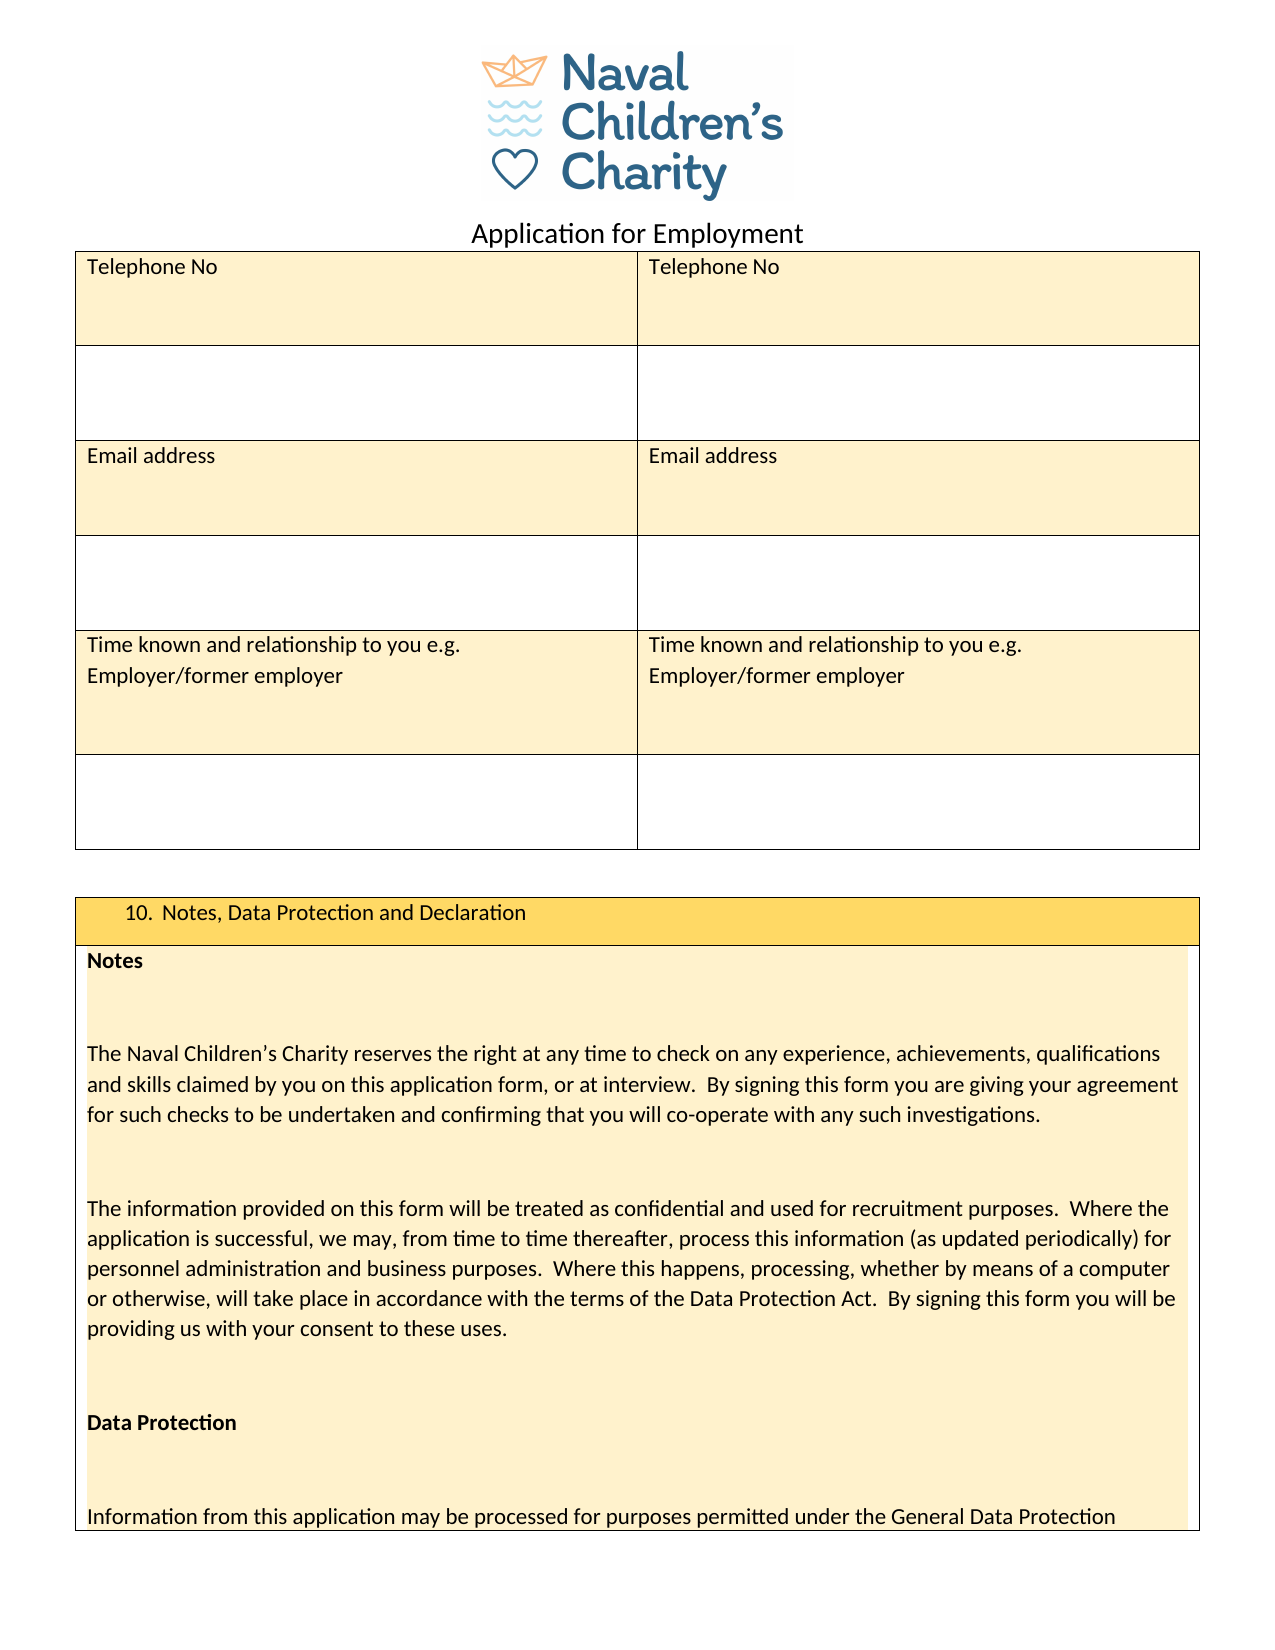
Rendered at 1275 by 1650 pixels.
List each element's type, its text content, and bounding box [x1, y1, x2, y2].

table_cell Telephone No [76, 252, 637, 345]
picture [481, 45, 794, 201]
table_cell Email address [638, 441, 1199, 535]
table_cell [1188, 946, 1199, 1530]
table_cell [76, 346, 637, 440]
table_cell [638, 536, 1199, 629]
table_cell [638, 755, 1199, 849]
table_cell [76, 536, 637, 629]
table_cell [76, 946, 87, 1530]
table_cell [638, 346, 1199, 440]
table_cell Time known and relationship to you e.g. Employer/former employer [76, 631, 637, 754]
table_cell Email address [76, 441, 637, 535]
table_cell [76, 755, 637, 849]
table_cell Telephone No [638, 252, 1199, 345]
table_header Notes, Data Protection and Declaration [76, 898, 1199, 945]
table_cell Time known and relationship to you e.g. Employer/former employer [638, 631, 1199, 754]
